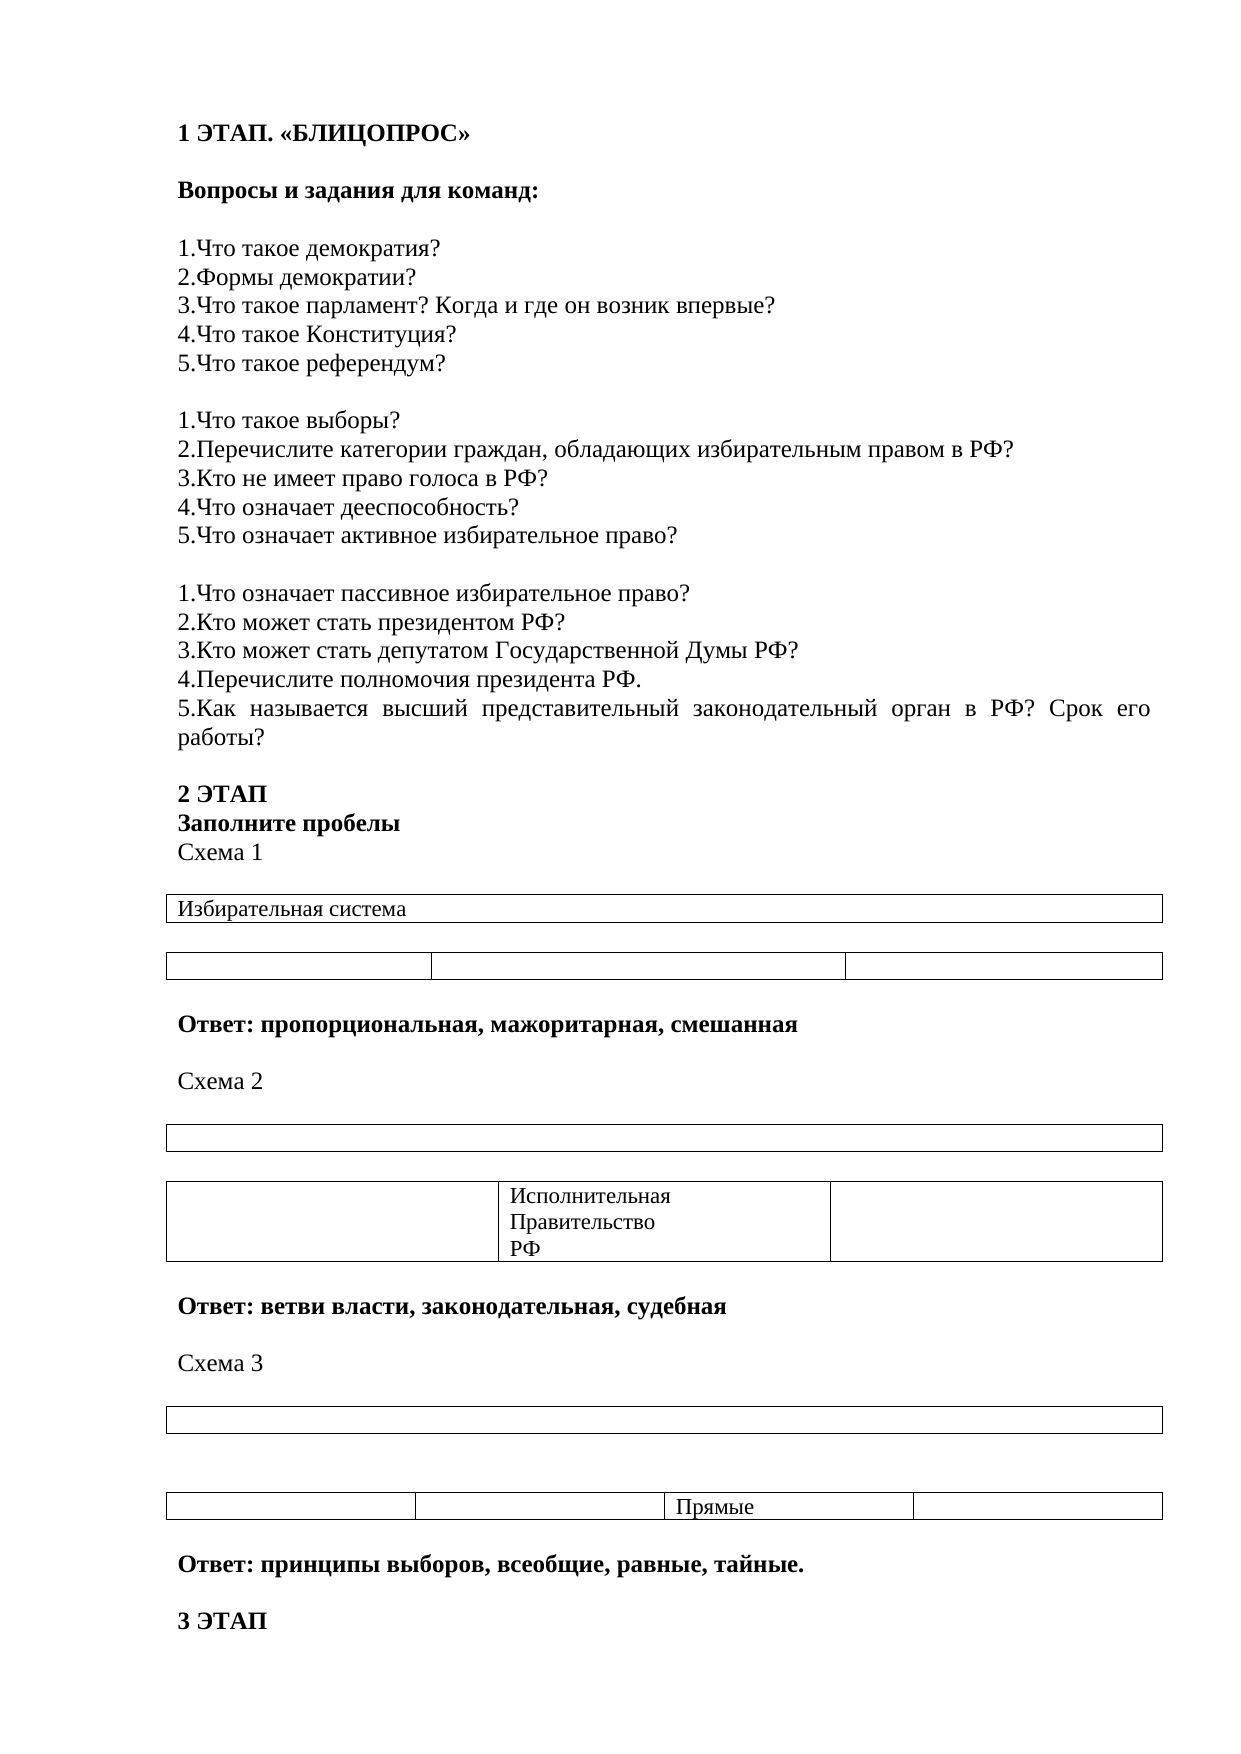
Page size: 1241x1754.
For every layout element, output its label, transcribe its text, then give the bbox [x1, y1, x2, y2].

table_header Избирательная система [167, 895, 1162, 922]
table_header [831, 1182, 1162, 1261]
table_header [167, 1125, 1162, 1151]
text Ответ: принципы выборов, всеобщие, равные, тайные. [177, 1549, 1152, 1578]
table_header [167, 953, 431, 979]
table_header [432, 953, 845, 979]
text 3.Что такое парламент? Когда и где он возник впервые? [177, 291, 1152, 319]
text 1.Что означает пассивное избирательное право? [177, 578, 1152, 607]
text 4.Что такое Конституция? [177, 319, 1152, 348]
table_header [167, 1493, 415, 1519]
table_header Прямые [665, 1493, 913, 1519]
text 2.Формы демократии? [177, 262, 1152, 291]
text 2 ЭТАП [177, 779, 1152, 808]
text 1.Что такое демократия? [177, 233, 1152, 262]
text 3.Кто может стать депутатом Государственной Думы РФ? [177, 636, 1152, 664]
text Вопросы и задания для команд: [177, 176, 1152, 204]
table_header [914, 1493, 1162, 1519]
text Ответ: ветви власти, законодательная, судебная [177, 1291, 1152, 1319]
text 3 ЭТАП [177, 1606, 1152, 1635]
text 5.Что такое референдум? [177, 348, 1152, 377]
text 1.Что такое выборы? [177, 406, 1152, 434]
text Схема 2 [177, 1066, 1152, 1095]
table_header [416, 1493, 664, 1519]
text 3.Кто не имеет право голоса в РФ? [177, 463, 1152, 492]
table_header [167, 1182, 498, 1261]
text Заполните пробелы [177, 808, 1152, 837]
table_header [167, 1407, 1162, 1433]
table_header [846, 953, 1162, 979]
text 1 ЭТАП. «БЛИЦОПРОС» [177, 118, 1152, 147]
text 2.Перечислите категории граждан, обладающих избирательным правом в РФ? [177, 434, 1152, 463]
table_header Исполнительная Правительство РФ [499, 1182, 830, 1261]
text 4.Перечислите полномочия президента РФ. [177, 664, 1152, 693]
text 5.Что означает активное избирательное право? [177, 521, 1152, 549]
text 2.Кто может стать президентом РФ? [177, 607, 1152, 636]
text 4.Что означает дееспособность? [177, 492, 1152, 521]
text Схема 1 [177, 837, 1152, 866]
text Ответ: пропорциональная, мажоритарная, смешанная [177, 1009, 1152, 1037]
text 5.Как называется высший представительный законодательный орган в РФ? Срок его работы? [177, 693, 1152, 751]
text Схема 3 [177, 1348, 1152, 1377]
